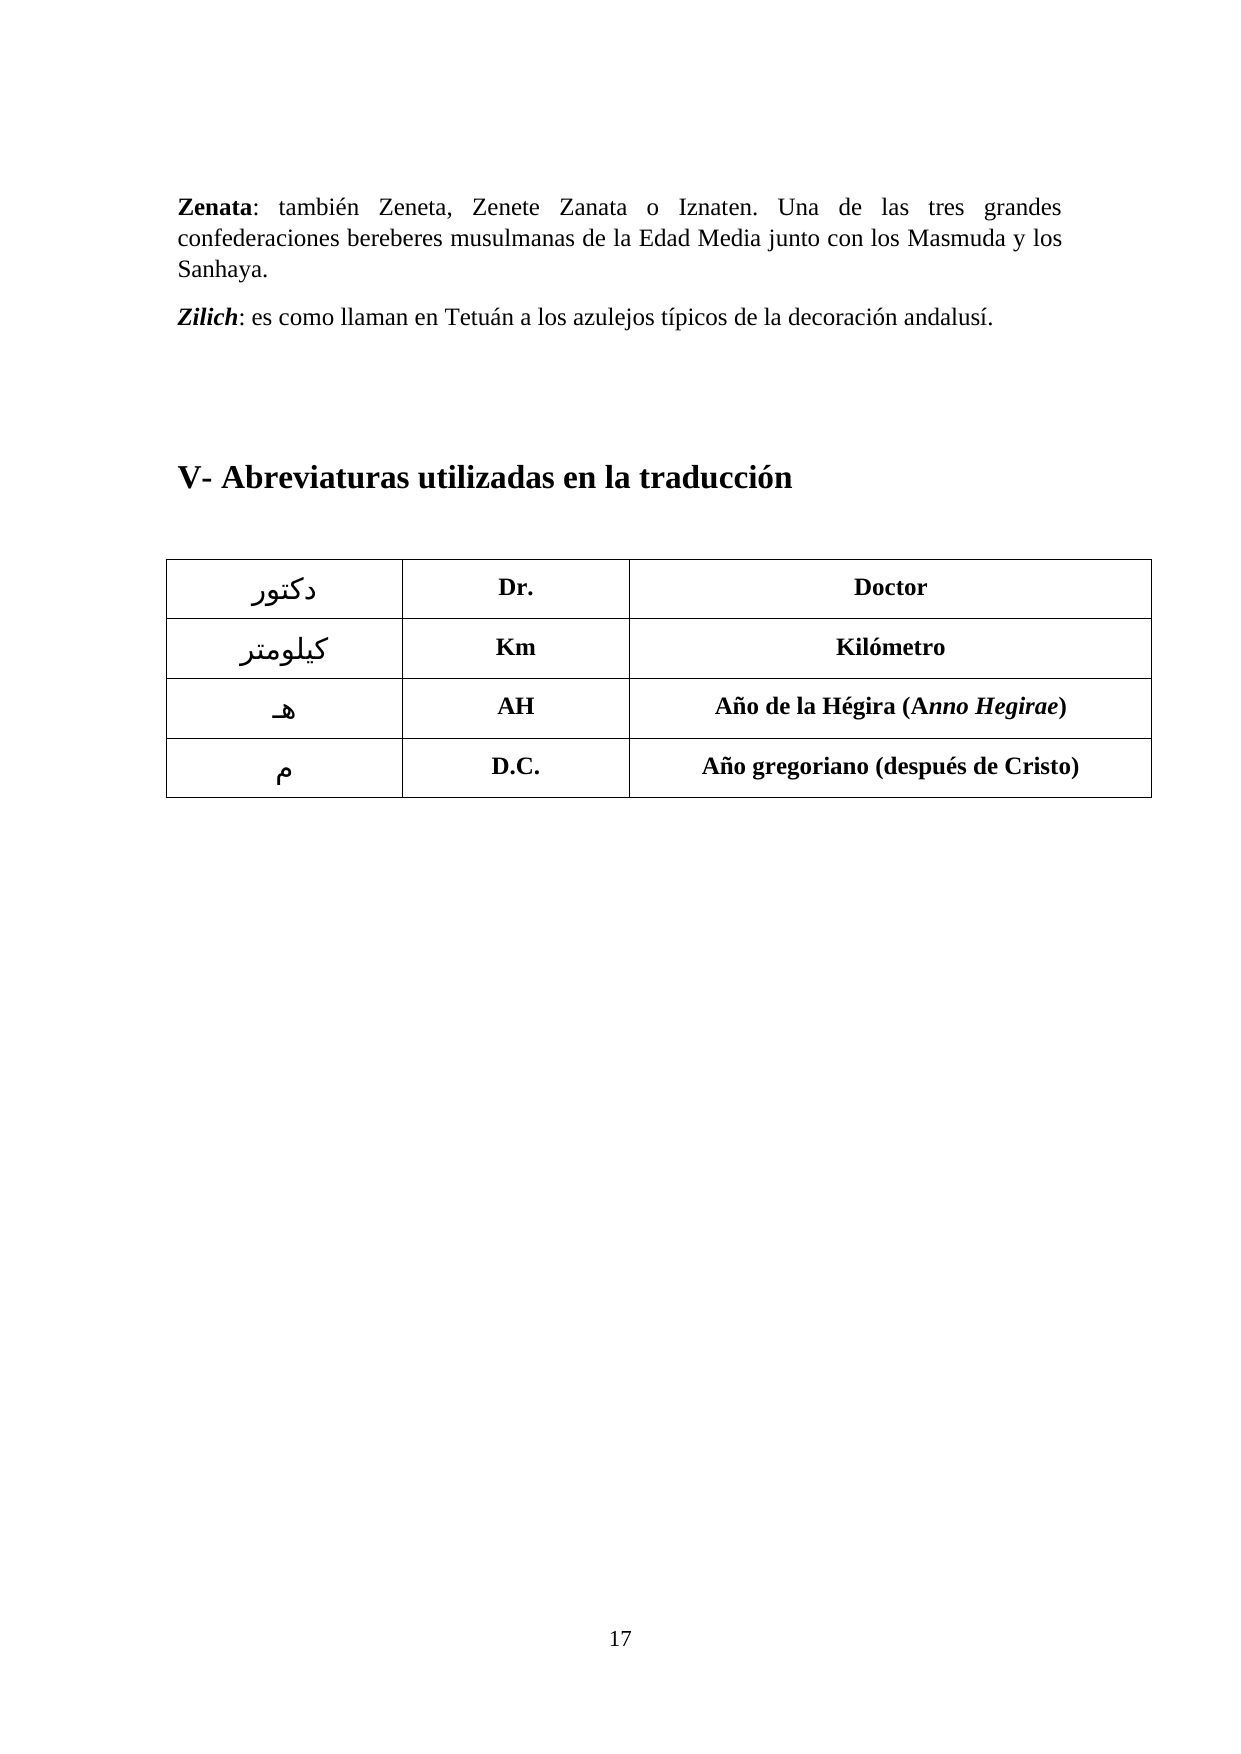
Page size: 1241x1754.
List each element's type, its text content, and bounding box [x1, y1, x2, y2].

table_cell م [167, 739, 402, 797]
table_header Dr. [403, 560, 629, 618]
table_cell كيلومتر [167, 619, 402, 678]
table_header دكتور [167, 560, 402, 618]
table_cell Kilómetro [630, 619, 1151, 678]
table_cell Año gregoriano (después de Cristo) [630, 739, 1151, 797]
table_cell AH [403, 679, 629, 737]
table_cell Año de la Hégira (Anno Hegirae) [630, 679, 1151, 737]
subtitle V- Abreviaturas utilizadas en la traducción [177, 457, 1063, 496]
table_cell هـ [167, 679, 402, 737]
table_cell Km [403, 619, 629, 678]
text Zilich: es como llaman en Tetuán a los azulejos típicos de la decoración andalusí. [177, 302, 1063, 331]
text Zenata: también Zeneta, Zenete Zanata o Iznaten. Una de las tres grandes confederaciones bereberes musulmanas de la Edad Media junto con los Masmuda y los Sanhaya. [177, 192, 1063, 283]
table_header Doctor [630, 560, 1151, 618]
table_cell D.C. [403, 739, 629, 797]
